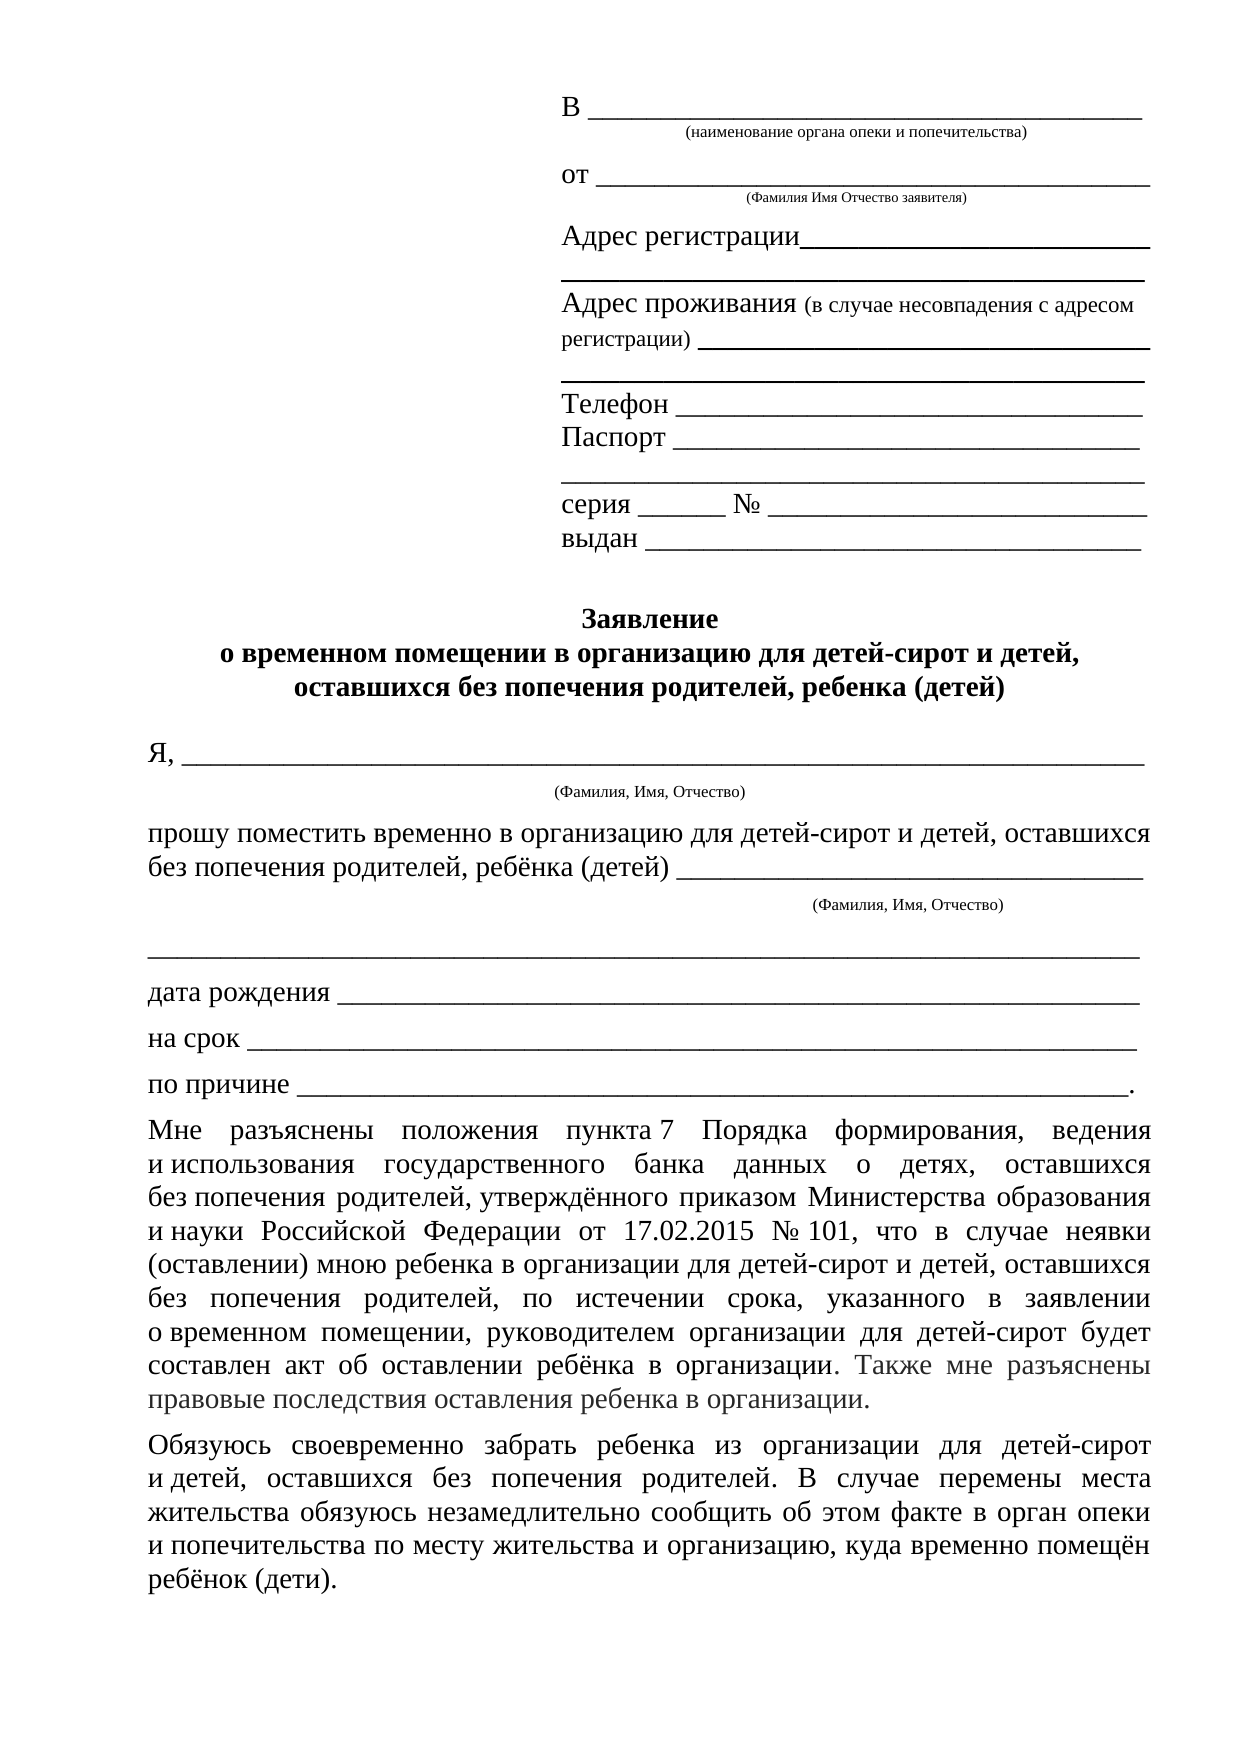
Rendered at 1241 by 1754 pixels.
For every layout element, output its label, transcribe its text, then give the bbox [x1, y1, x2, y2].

text Паспорт ________________________________ [561, 419, 1152, 453]
text Я, __________________________________________________________________ [148, 736, 1152, 769]
text по причине _________________________________________________________. [148, 1066, 1152, 1100]
text Адрес регистрации________________________ [561, 218, 1152, 252]
text Заявление о временном помещении в организацию для детей-сирот и детей, оставшихся без попечения родителей, ребенка (детей) [148, 602, 1152, 702]
text серия ______ № __________________________ [561, 486, 1152, 520]
text Мне разъяснены положения пункта 7 Порядка формирования, ведения и использования государственного банка данных о детях, оставшихся без попечения родителей, утверждённого приказом Министерства образования и науки Российской Федерации от 17.02.2015 № 101, что в случае неявки (оставлении) мною ребенка в организации для детей-сирот и детей, оставшихся без попечения родителей, по истечении срока, указанного в заявлении о временном помещении, руководителем организации для детей-сирот будет составлен акт об оставлении ребёнка в организации. Также мне разъяснены правовые последствия оставления ребенка в организации. [148, 1112, 1152, 1414]
text ____________________________________________________________________ [148, 928, 1152, 962]
text Адрес проживания (в случае несовпадения с адресом регистрации) _______________________________ [561, 285, 1152, 352]
text Телефон ________________________________ [561, 386, 1152, 419]
text Обязуюсь своевременно забрать ребенка из организации для детей-сирот и детей, оставшихся без попечения родителей. В случае перемены места жительства обязуюсь незамедлительно сообщить об этом факте в орган опеки и попечительства по месту жительства и организацию, куда временно помещён ребёнок (дети). [148, 1427, 1152, 1594]
text ________________________________________ [561, 252, 1152, 285]
text прошу поместить временно в организацию для детей-сирот и детей, оставшихся без попечения родителей, ребёнка (детей) ________________________________ [148, 815, 1152, 882]
text ________________________________________ [561, 453, 1152, 486]
text (Фамилия, Имя, Отчество) [664, 895, 1152, 928]
text от ______________________________________ [561, 156, 1152, 189]
text выдан __________________________________ [561, 520, 1152, 553]
text дата рождения _______________________________________________________ [148, 974, 1152, 1008]
text (Фамилия Имя Отчество заявителя) [561, 189, 1152, 218]
text В ______________________________________ [561, 89, 1152, 122]
text (наименование органа опеки и попечительства) [561, 122, 1152, 156]
text ________________________________________ [561, 352, 1152, 386]
text на срок _____________________________________________________________ [148, 1020, 1152, 1054]
text (Фамилия, Имя, Отчество) [148, 782, 1152, 815]
